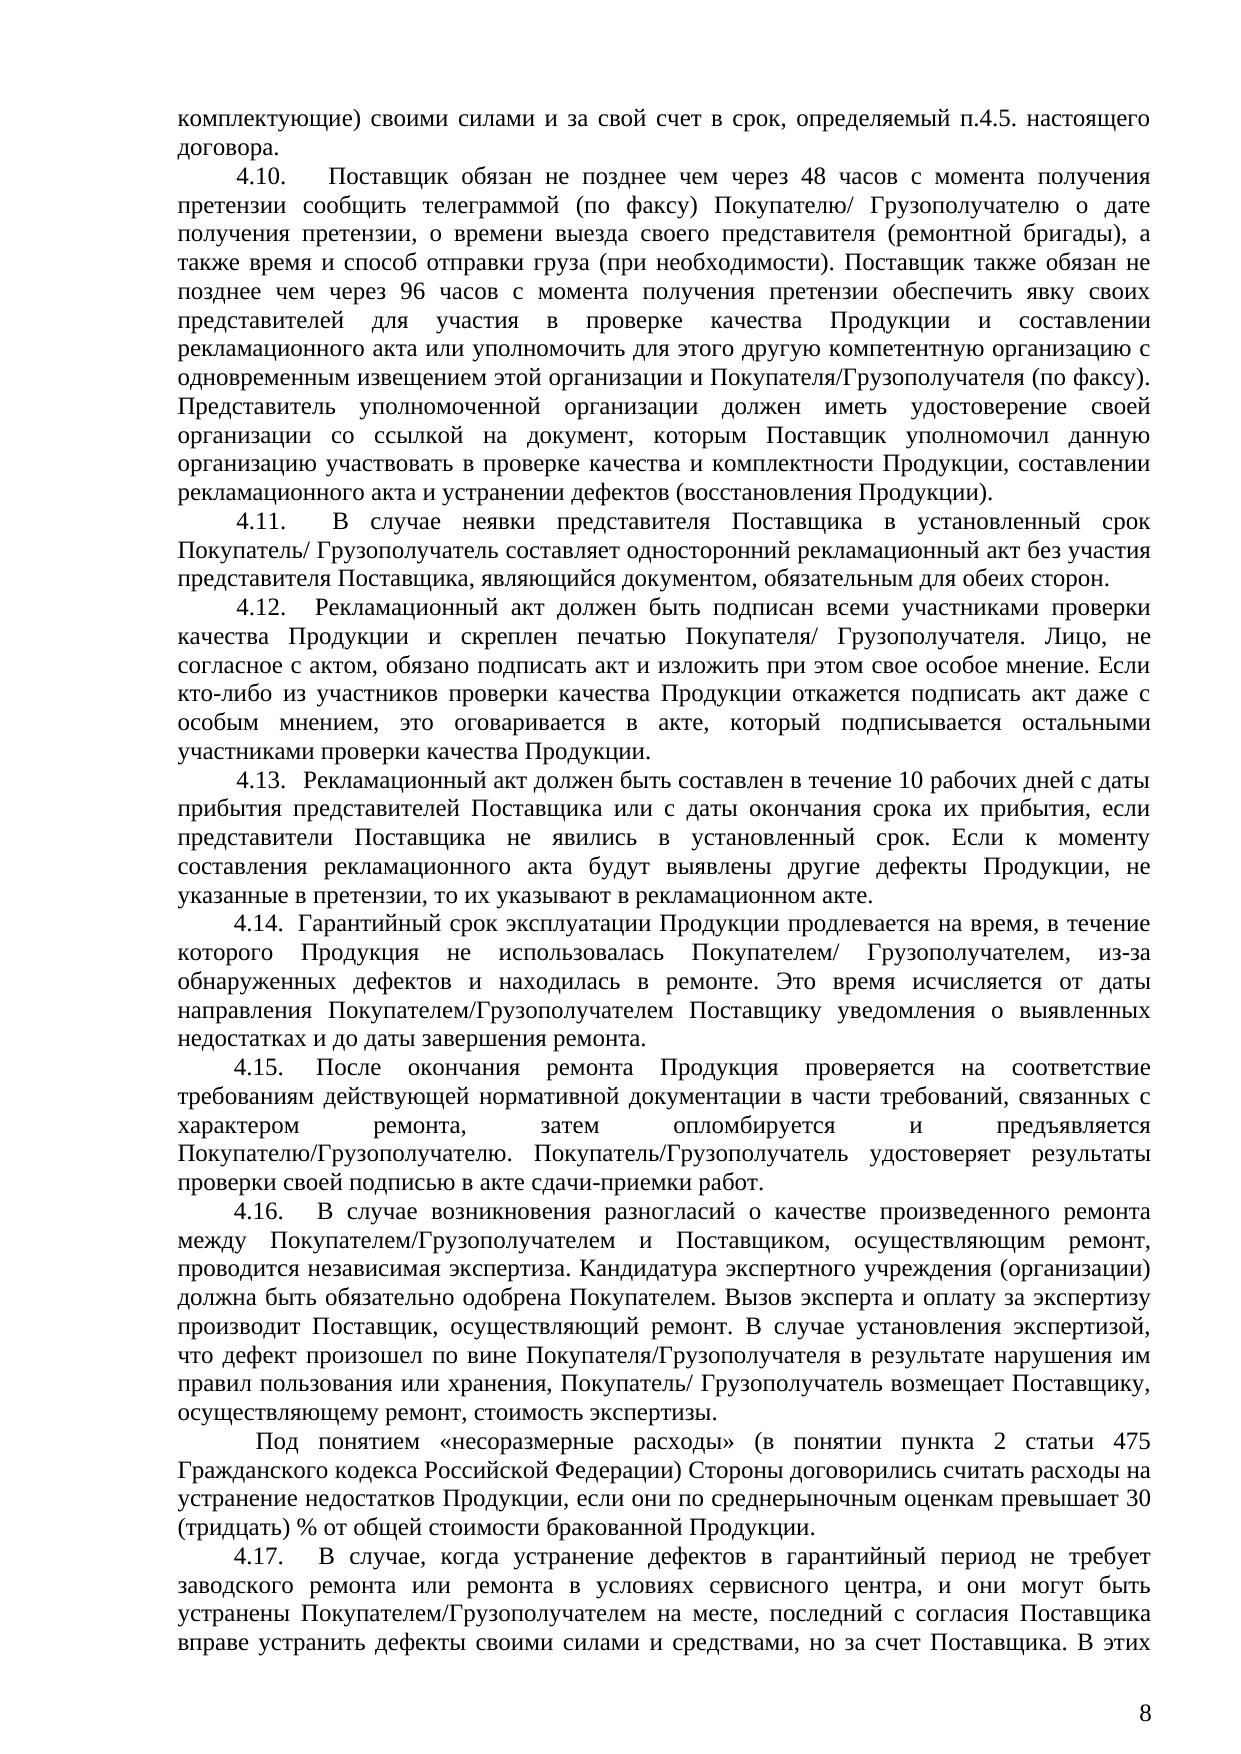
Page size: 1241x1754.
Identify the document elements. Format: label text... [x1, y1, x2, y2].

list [177, 103, 1152, 161]
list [177, 1541, 1152, 1656]
list В случае неявки представителя Поставщика в установленный срок Покупатель/ Грузополучатель составляет односторонний рекламационный акт без участия представителя Поставщика, являющийся документом, обязательным для обеих сторон. [177, 506, 1152, 592]
list Гарантийный срок эксплуатации Продукции продлевается на время, в течение которого Продукция не использовалась Покупателем/ Грузополучателем, из-за обнаруженных дефектов и находилась в ремонте. Это время исчисляется от даты направления Покупателем/Грузополучателем Поставщику уведомления о выявленных недостатках и до даты завершения ремонта. [177, 908, 1152, 1052]
list Поставщик обязан не позднее чем через 48 часов с момента получения претензии сообщить телеграммой (по факсу) Покупателю/ Грузополучателю о дате получения претензии, о времени выезда своего представителя (ремонтной бригады), а также время и способ отправки груза (при необходимости). Поставщик также обязан не позднее чем через 96 часов с момента получения претензии обеспечить явку своих представителей для участия в проверке качества Продукции и составлении рекламационного акта или уполномочить для этого другую компетентную организацию с одновременным извещением этой организации и Покупателя/Грузополучателя (по факсу). Представитель уполномоченной организации должен иметь удостоверение своей организации со ссылкой на документ, которым Поставщик уполномочил данную организацию участвовать в проверке качества и комплектности Продукции, составлении рекламационного акта и устранении дефектов (восстановления Продукции). [177, 161, 1152, 506]
list Рекламационный акт должен быть подписан всеми участниками проверки качества Продукции и скреплен печатью Покупателя/ Грузополучателя. Лицо, не согласное с актом, обязано подписать акт и изложить при этом свое особое мнение. Если кто-либо из участников проверки качества Продукции откажется подписать акт даже с особым мнением, это оговаривается в акте, который подписывается остальными участниками проверки качества Продукции. [177, 592, 1152, 765]
text Под понятием «несоразмерные расходы» (в понятии пункта 2 статьи 475 Гражданского кодекса Российской Федерации) Стороны договорились считать расходы на устранение недостатков Продукции, если они по среднерыночным оценкам превышает 30 (тридцать) % от общей стоимости бракованной Продукции. [177, 1426, 1152, 1541]
list В случае возникновения разногласий о качестве произведенного ремонта между Покупателем/Грузополучателем и Поставщиком, осуществляющим ремонт, проводится независимая экспертиза. Кандидатура экспертного учреждения (организации) должна быть обязательно одобрена Покупателем. Вызов эксперта и оплату за экспертизу производит Поставщик, осуществляющий ремонт. В случае установления экспертизой, что дефект произошел по вине Покупателя/Грузополучателя в результате нарушения им правил пользования или хранения, Покупатель/ Грузополучатель возмещает Поставщику, осуществляющему ремонт, стоимость экспертизы. [177, 1196, 1152, 1426]
list Рекламационный акт должен быть составлен в течение 10 рабочих дней с даты прибытия представителей Поставщика или с даты окончания срока их прибытия, если представители Поставщика не явились в установленный срок. Если к моменту составления рекламационного акта будут выявлены другие дефекты Продукции, не указанные в претензии, то их указывают в рекламационном акте. [177, 765, 1152, 908]
list После окончания ремонта Продукция проверяется на соответствие требованиям действующей нормативной документации в части требований, связанных с характером ремонта, затем опломбируется и предъявляется Покупателю/Грузополучателю. Покупатель/Грузополучатель удостоверяет результаты проверки своей подписью в акте сдачи-приемки работ. [177, 1052, 1152, 1196]
